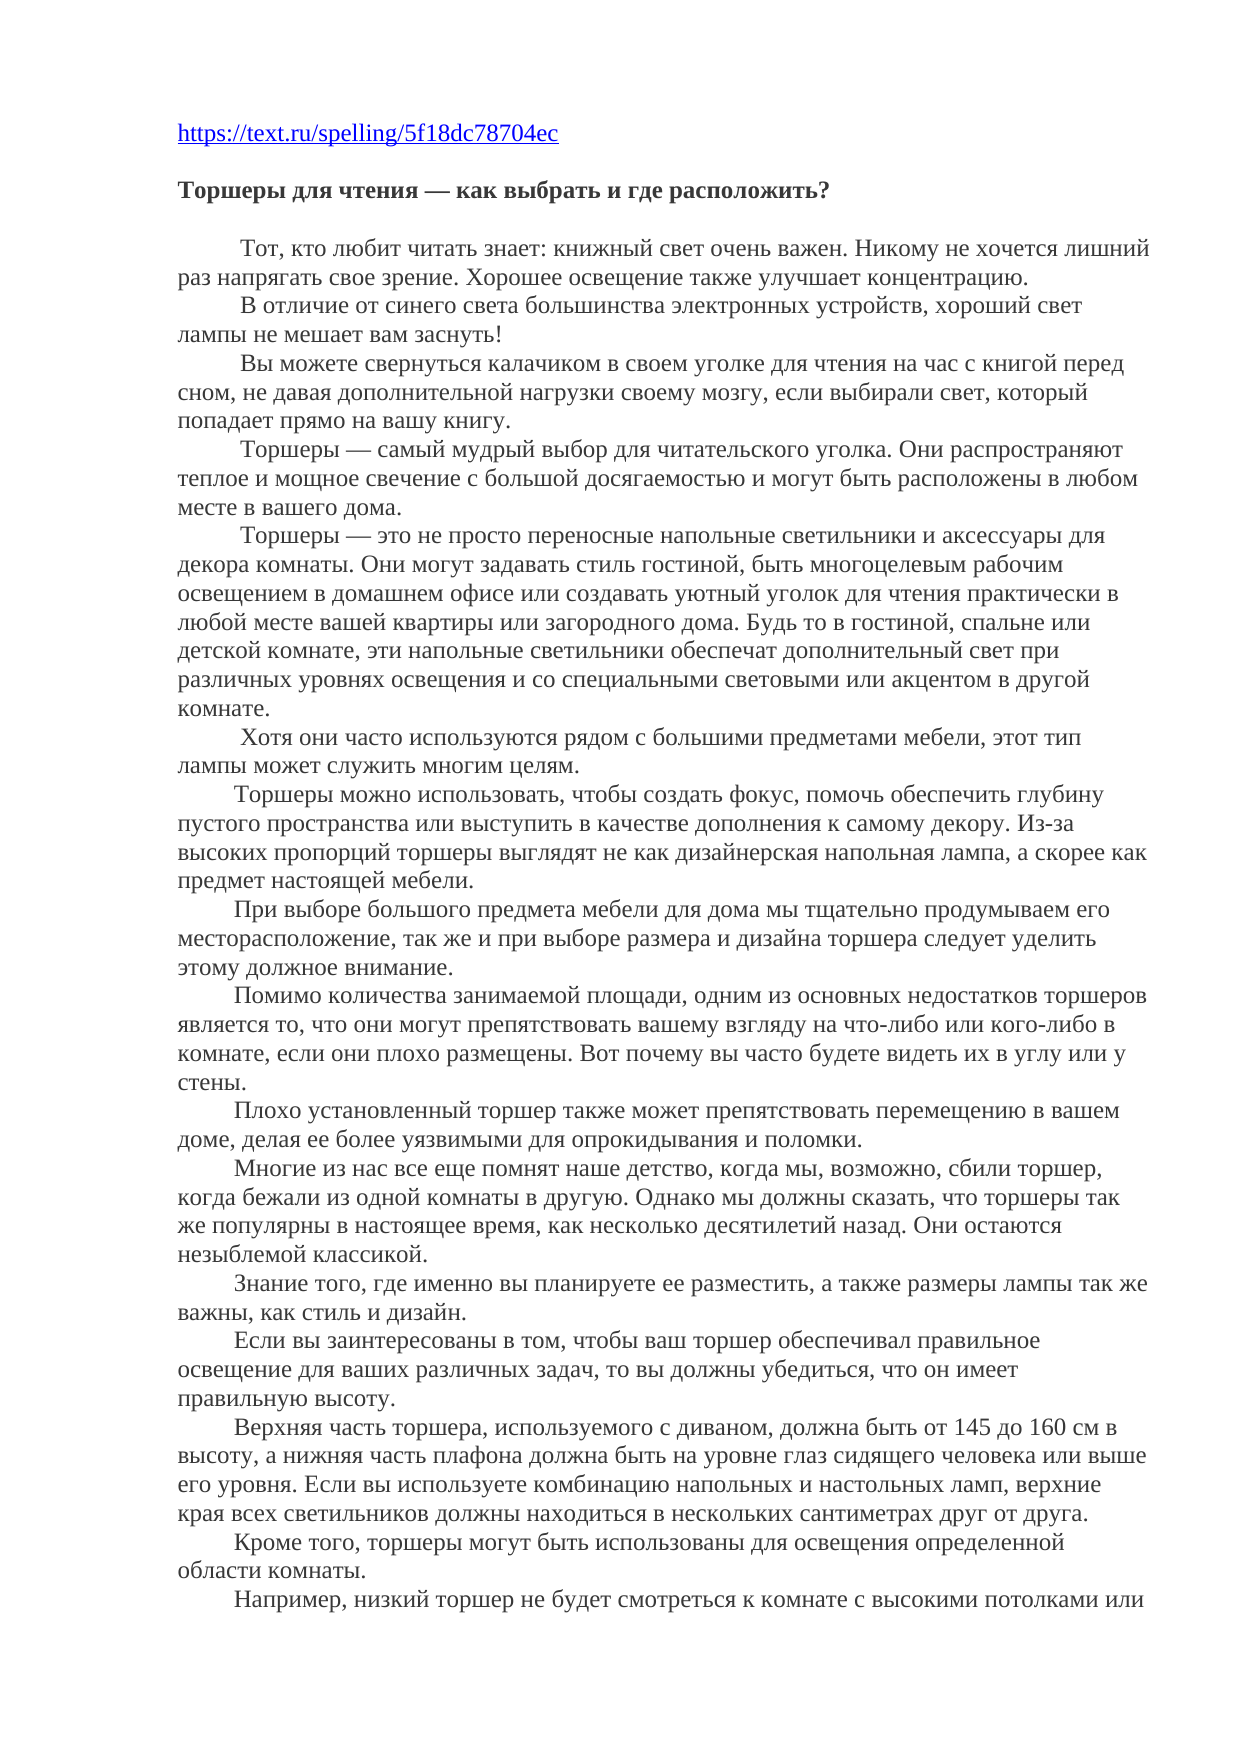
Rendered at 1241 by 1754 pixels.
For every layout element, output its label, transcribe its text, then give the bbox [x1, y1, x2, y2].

text https://text.ru/spelling/5f18dc78704ec [177, 118, 1152, 147]
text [177, 176, 1152, 1613]
